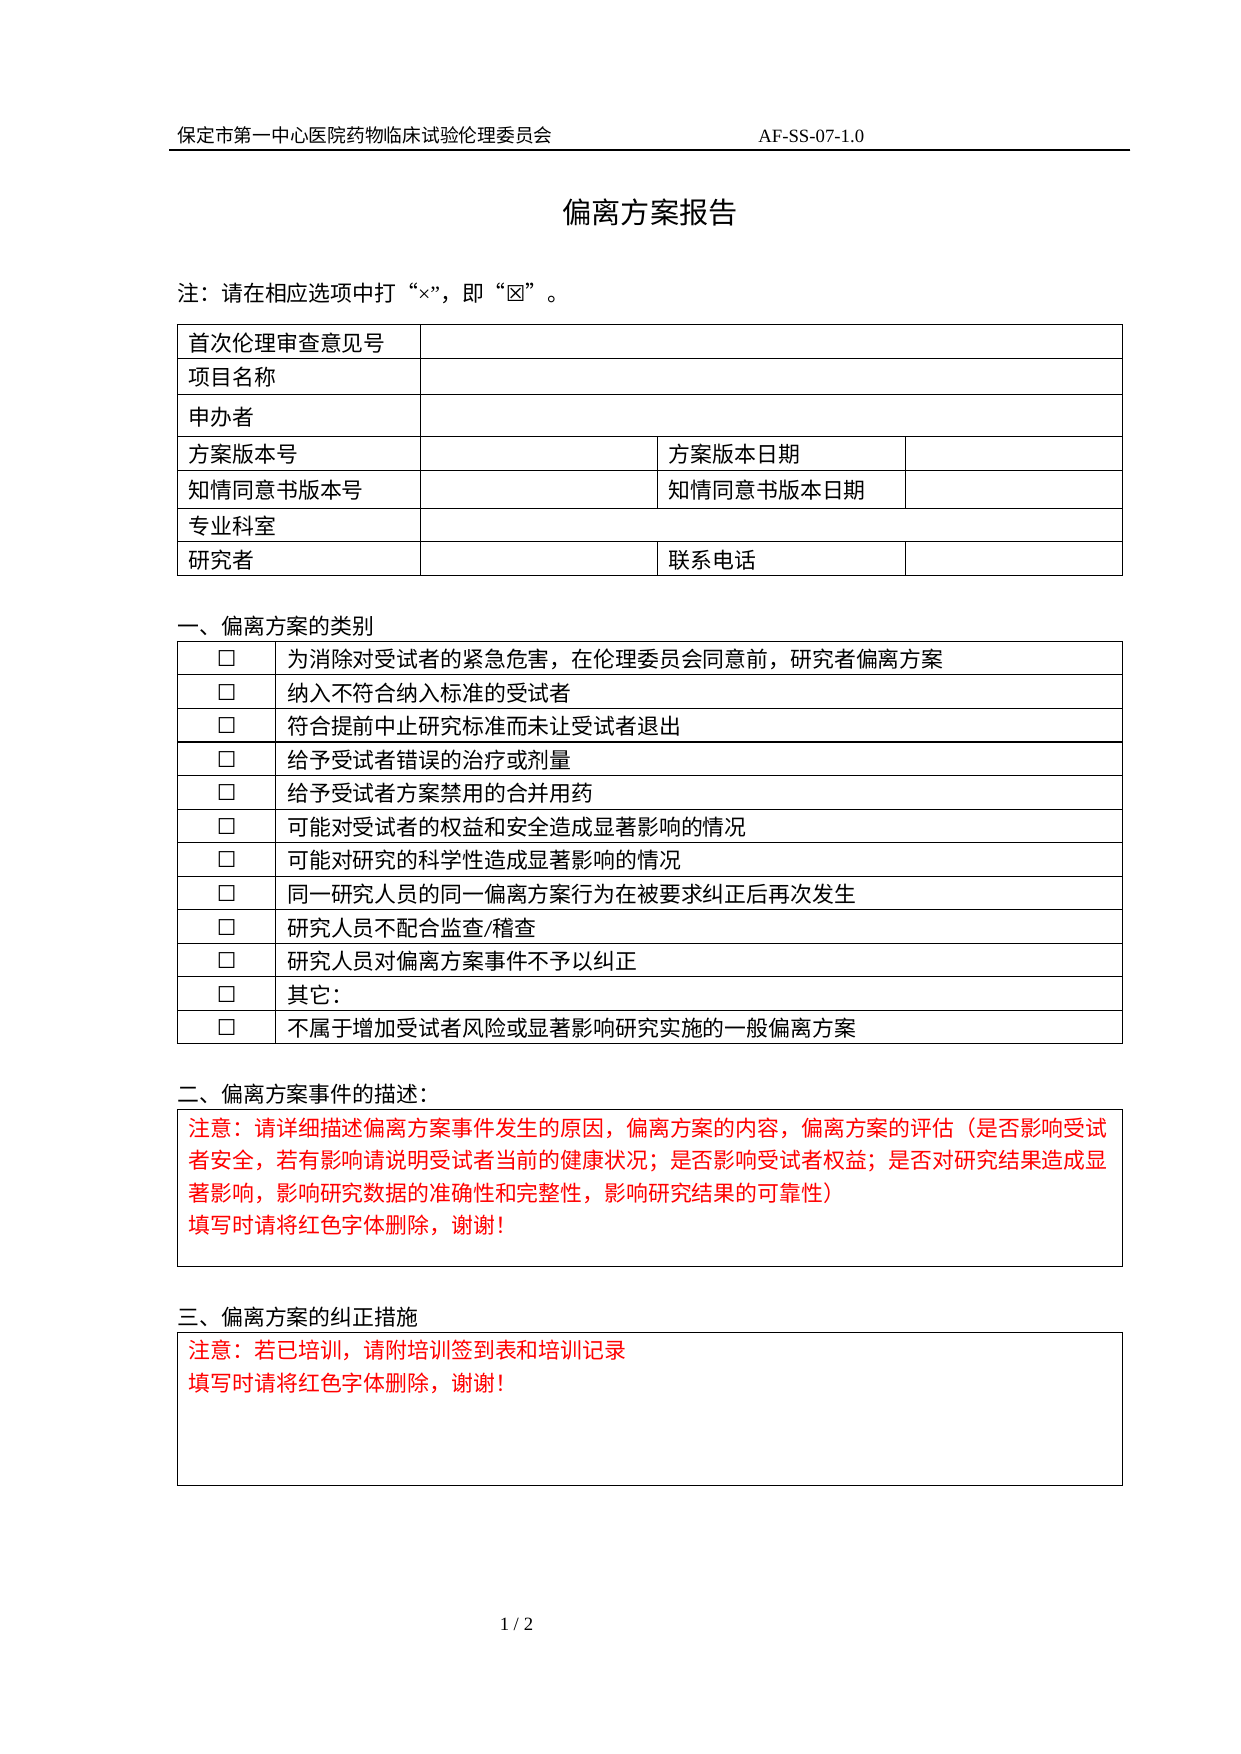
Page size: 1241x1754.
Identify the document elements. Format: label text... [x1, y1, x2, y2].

table_cell [178, 810, 275, 842]
table_cell 不属于增加受试者风险或显著影响研究实施的一般偏离方案 [276, 1011, 1122, 1043]
table_cell 方案版本日期 [658, 437, 905, 469]
table_cell [421, 359, 1122, 394]
table_cell 其它： [276, 977, 1122, 1010]
table_cell 研究人员不配合监查/稽查 [276, 910, 1122, 943]
text 偏离方案报告 [177, 178, 1122, 243]
table_cell 可能对研究的科学性造成显著影响的情况 [276, 843, 1122, 876]
table_cell 专业科室 [178, 509, 420, 541]
table_cell [906, 542, 1122, 575]
table_cell [178, 843, 275, 876]
table_header 注意：请详细描述偏离方案事件发生的原因，偏离方案的内容，偏离方案的评估（是否影响受试者安全，若有影响请说明受试者当前的健康状况；是否影响受试者权益；是否对研究结果造成显著影响，影响研究数据的准确性和完整性，影响研究结果的可靠性） 填写时请将红色字体删除，谢谢！ [178, 1110, 1122, 1266]
table_cell [178, 977, 275, 1010]
table_cell 知情同意书版本日期 [658, 471, 905, 508]
text 注：请在相应选项中打“×”，即“”。 [177, 276, 1122, 308]
table_cell 申办者 [178, 395, 420, 436]
table_cell [178, 1011, 275, 1043]
table_cell [906, 471, 1122, 508]
table_cell 符合提前中止研究标准而未让受试者退出 [276, 709, 1122, 741]
table_cell 研究人员对偏离方案事件不予以纠正 [276, 944, 1122, 976]
table_cell 同一研究人员的同一偏离方案行为在被要求纠正后再次发生 [276, 877, 1122, 909]
table_cell 给予受试者错误的治疗或剂量 [276, 743, 1122, 775]
table_cell [421, 509, 1122, 541]
table_header [178, 642, 275, 674]
table_cell [178, 709, 275, 741]
list 偏离方案的类别 [177, 608, 1122, 641]
table_cell [178, 910, 275, 943]
table_header [421, 325, 1122, 358]
table_cell [178, 944, 275, 976]
table_cell 纳入不符合纳入标准的受试者 [276, 675, 1122, 708]
table_cell 可能对受试者的权益和安全造成显著影响的情况 [276, 810, 1122, 842]
list 偏离方案事件的描述： [177, 1077, 1122, 1109]
table_cell [178, 675, 275, 708]
table_cell [178, 743, 275, 775]
table_cell [421, 471, 657, 508]
table_cell [421, 542, 657, 575]
table_cell [178, 776, 275, 808]
table_cell [421, 437, 657, 469]
table_cell 联系电话 [658, 542, 905, 575]
table_header 注意：若已培训，请附培训签到表和培训记录 填写时请将红色字体删除，谢谢！ [178, 1333, 1122, 1485]
table_cell [178, 877, 275, 909]
table_cell 知情同意书版本号 [178, 471, 420, 508]
table_cell 研究者 [178, 542, 420, 575]
table_cell 给予受试者方案禁用的合并用药 [276, 776, 1122, 808]
table_header 为消除对受试者的紧急危害，在伦理委员会同意前，研究者偏离方案 [276, 642, 1122, 674]
table_cell [421, 395, 1122, 436]
table_cell 项目名称 [178, 359, 420, 394]
table_header 首次伦理审查意见号 [178, 325, 420, 358]
table_cell 方案版本号 [178, 437, 420, 469]
text 三、偏离方案的纠正措施 [177, 1299, 1122, 1332]
table_cell [906, 437, 1122, 469]
